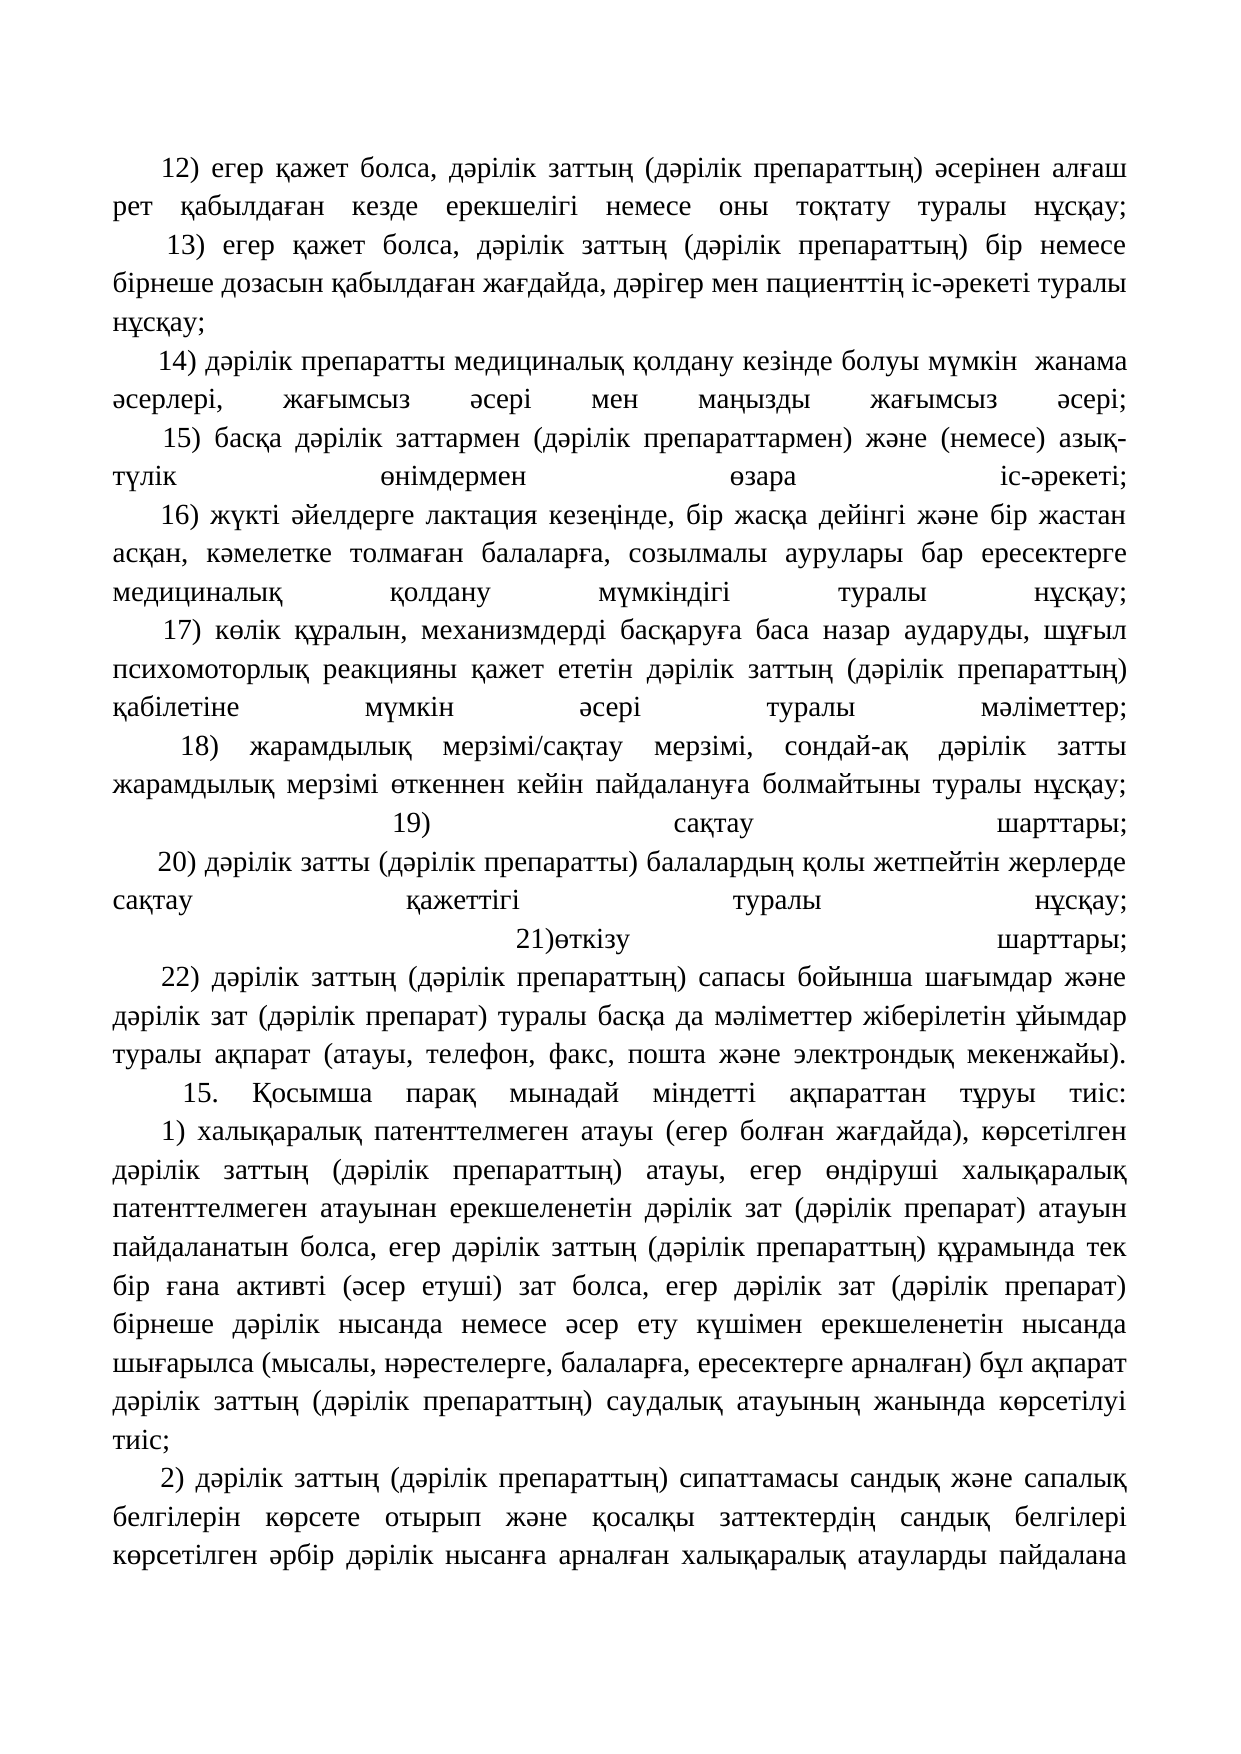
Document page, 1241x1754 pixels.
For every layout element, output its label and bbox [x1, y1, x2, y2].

text [112, 150, 1128, 1571]
